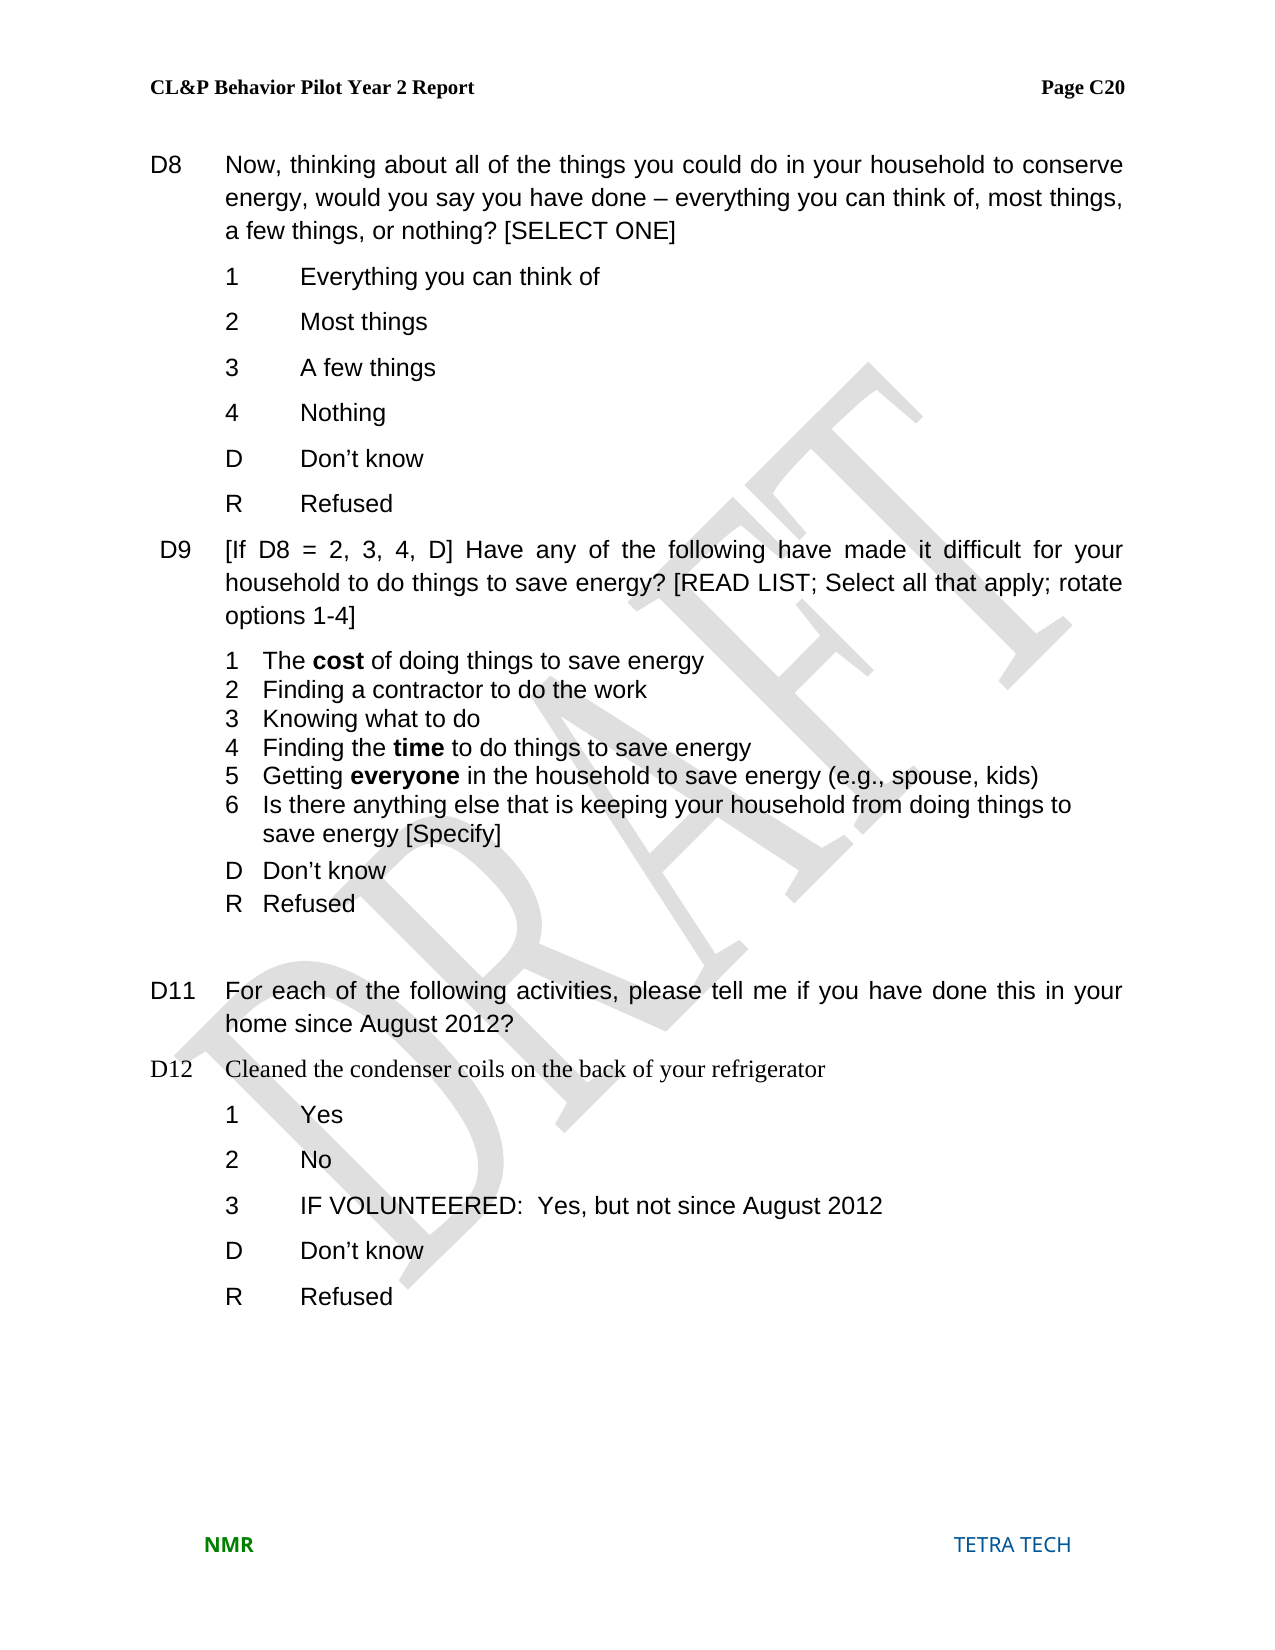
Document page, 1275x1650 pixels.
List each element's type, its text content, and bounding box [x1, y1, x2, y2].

text D9 [If D8 = 2, 3, 4, D] Have any of the following have made it difficult for your household to do things to save energy? [READ LIST; Select all that apply; rotate options 1-4] [159, 535, 1125, 629]
text D Don’t know [150, 856, 1125, 884]
text 3 A few things [150, 353, 1125, 381]
text D12 Cleaned the condenser coils on the back of your refrigerator [150, 1054, 1125, 1083]
text R Refused [150, 489, 1125, 518]
text 2 No [225, 1145, 1125, 1174]
text D Don’t know [225, 1236, 1125, 1265]
list Finding the time to do things to save energy [225, 732, 1125, 761]
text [225, 1191, 1125, 1219]
list Is there anything else that is keeping your household from doing things to save energy [Specify] [225, 790, 1125, 847]
text 2 Most things [150, 307, 1125, 336]
text 4 Nothing [150, 398, 1125, 427]
list Knowing what to do [225, 704, 1125, 732]
text D8 Now, thinking about all of the things you could do in your household to conserve energy, would you say you have done – everything you can think of, most things, a few things, or nothing? [SELECT ONE] [150, 150, 1125, 245]
list Getting everyone in the household to save energy (e.g., spouse, kids) [225, 761, 1125, 790]
text R Refused [150, 889, 1125, 918]
text D Don’t know [150, 444, 1125, 472]
text 1 Everything you can think of [150, 262, 1125, 290]
text D11 For each of the following activities, please tell me if you have done this in your home since August 2012? [150, 976, 1125, 1037]
text R Refused [225, 1282, 1125, 1311]
text 1 Yes [225, 1100, 1125, 1128]
list Finding a contractor to do the work [225, 675, 1125, 704]
list The cost of doing things to save energy [225, 646, 1125, 675]
